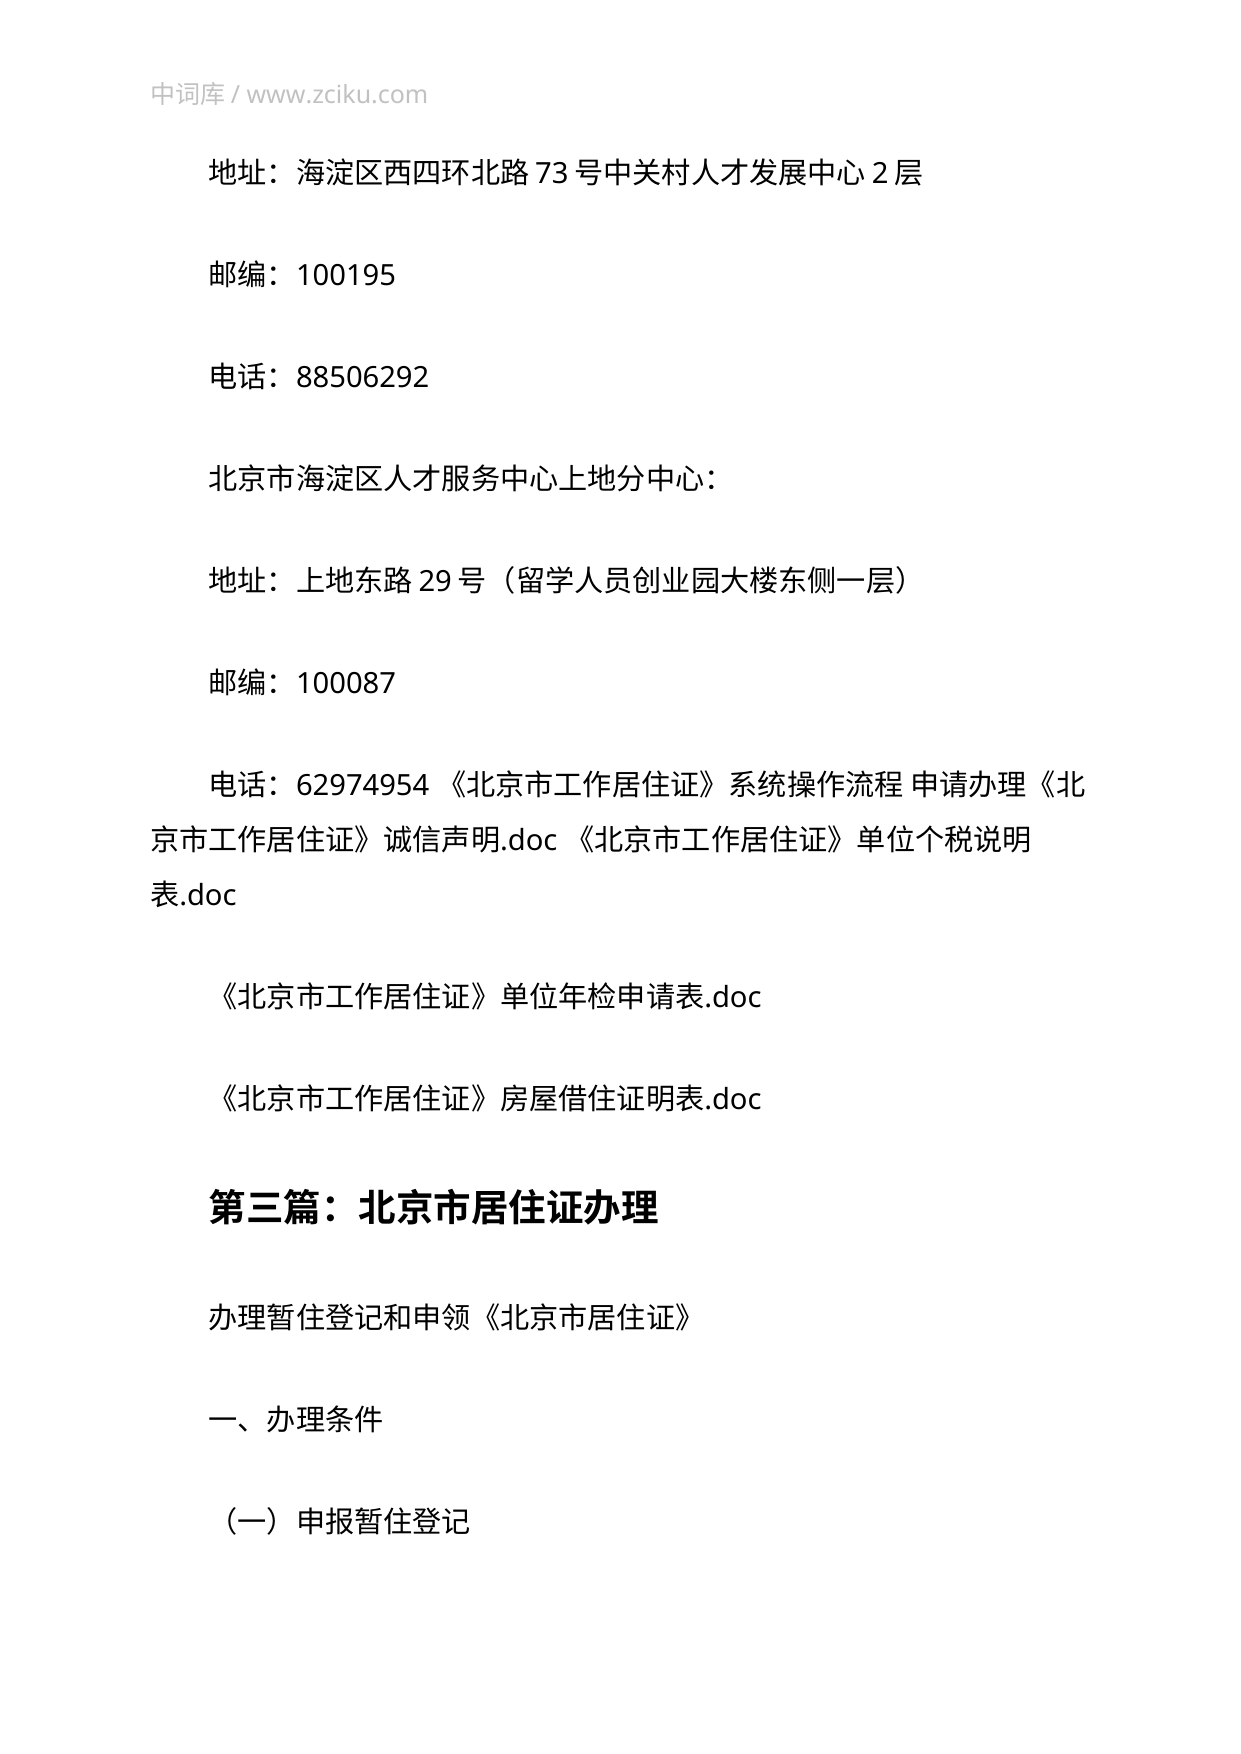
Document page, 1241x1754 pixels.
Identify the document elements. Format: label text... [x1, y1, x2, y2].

text 邮编：100195 [150, 252, 1090, 294]
text 电话：62974954 《北京市工作居住证》系统操作流程 申请办理《北京市工作居住证》诚信声明.doc 《北京市工作居住证》单位个税说明表.doc [150, 762, 1090, 914]
text 北京市海淀区人才服务中心上地分中心： [150, 456, 1090, 498]
text 邮编：100087 [150, 660, 1090, 702]
text 一、办理条件 [150, 1397, 1090, 1439]
text 办理暂住登记和申领《北京市居住证》 [150, 1295, 1090, 1337]
text 地址：上地东路29号（留学人员创业园大楼东侧一层） [150, 558, 1090, 600]
text 《北京市工作居住证》房屋借住证明表.doc [150, 1076, 1090, 1118]
text 《北京市工作居住证》单位年检申请表.doc [150, 974, 1090, 1016]
text 地址：海淀区西四环北路73号中关村人才发展中心2层 [150, 150, 1090, 192]
text （一）申报暂住登记 [150, 1498, 1090, 1541]
text 第三篇：北京市居住证办理 [150, 1178, 1090, 1232]
text 电话：88506292 [150, 354, 1090, 396]
